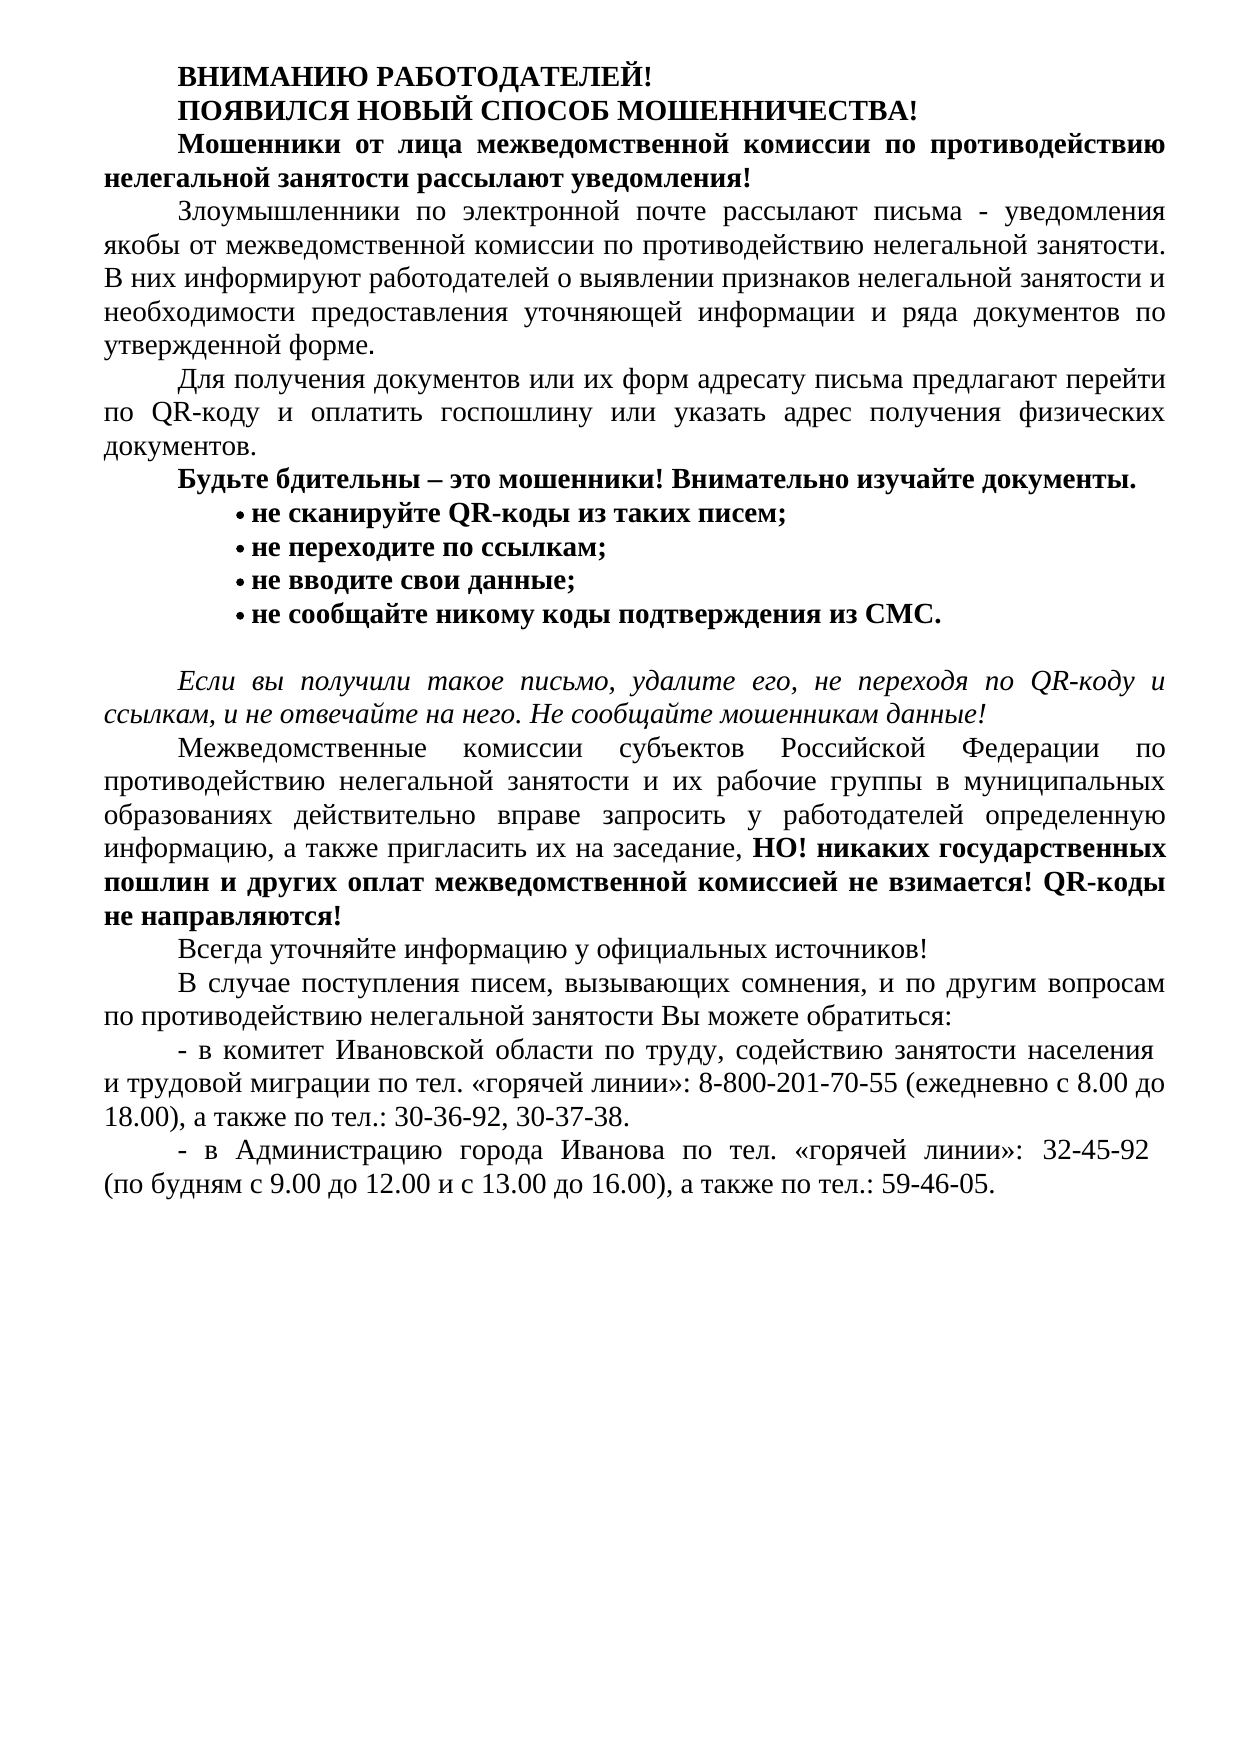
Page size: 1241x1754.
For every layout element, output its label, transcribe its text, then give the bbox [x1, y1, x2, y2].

text Злоумышленники по электронной почте рассылают письма - уведомления якобы от межведомственной комиссии по противодействию нелегальной занятости. В них информируют работодателей о выявлении признаков нелегальной занятости и необходимости предоставления уточняющей информации и ряда документов по утвержденной форме. [103, 193, 1167, 361]
text - в комитет Ивановской области по труду, содействию занятости населения и трудовой миграции по тел. «горячей линии»: 8-800-201-70-55 (ежедневно с 8.00 до 18.00), а также по тел.: 30-36-92, 30-37-38. [103, 1032, 1167, 1132]
list не сообщайте никому коды подтверждения из СМС. [162, 596, 1167, 629]
text ПОЯВИЛСЯ НОВЫЙ СПОСОБ МОШЕННИЧЕСТВА! [103, 93, 1167, 126]
list не переходите по ссылкам; [162, 529, 1167, 562]
text Межведомственные комиссии субъектов Российской Федерации по противодействию нелегальной занятости и их рабочие группы в муниципальных образованиях действительно вправе запросить у работодателей определенную информацию, а также пригласить их на заседание, НО! никаких государственных пошлин и других оплат межведомственной комиссией не взимается! QR-коды не направляются! [103, 730, 1167, 931]
text Всегда уточняйте информацию у официальных источников! [103, 931, 1167, 965]
text ВНИМАНИЮ РАБОТОДАТЕЛЕЙ! [103, 59, 1167, 93]
text В случае поступления писем, вызывающих сомнения, и по другим вопросам по противодействию нелегальной занятости Вы можете обратиться: [103, 965, 1167, 1032]
text Будьте бдительны – это мошенники! Внимательно изучайте документы. [103, 462, 1167, 495]
text Если вы получили такое письмо, удалите его, не переходя по QR-коду и ссылкам, и не отвечайте на него. Не сообщайте мошенникам данные! [103, 663, 1167, 730]
list не сканируйте QR-коды из таких писем; [162, 495, 1167, 529]
text Мошенники от лица межведомственной комиссии по противодействию нелегальной занятости рассылают уведомления! [103, 126, 1167, 193]
list не вводите свои данные; [162, 562, 1167, 596]
text Для получения документов или их форм адресату письма предлагают перейти по QR-коду и оплатить госпошлину или указать адрес получения физических документов. [103, 361, 1167, 462]
text - в Администрацию города Иванова по тел. «горячей линии»: 32-45-92 (по будням с 9.00 до 12.00 и с 13.00 до 16.00), а также по тел.: 59-46-05. [103, 1132, 1167, 1199]
